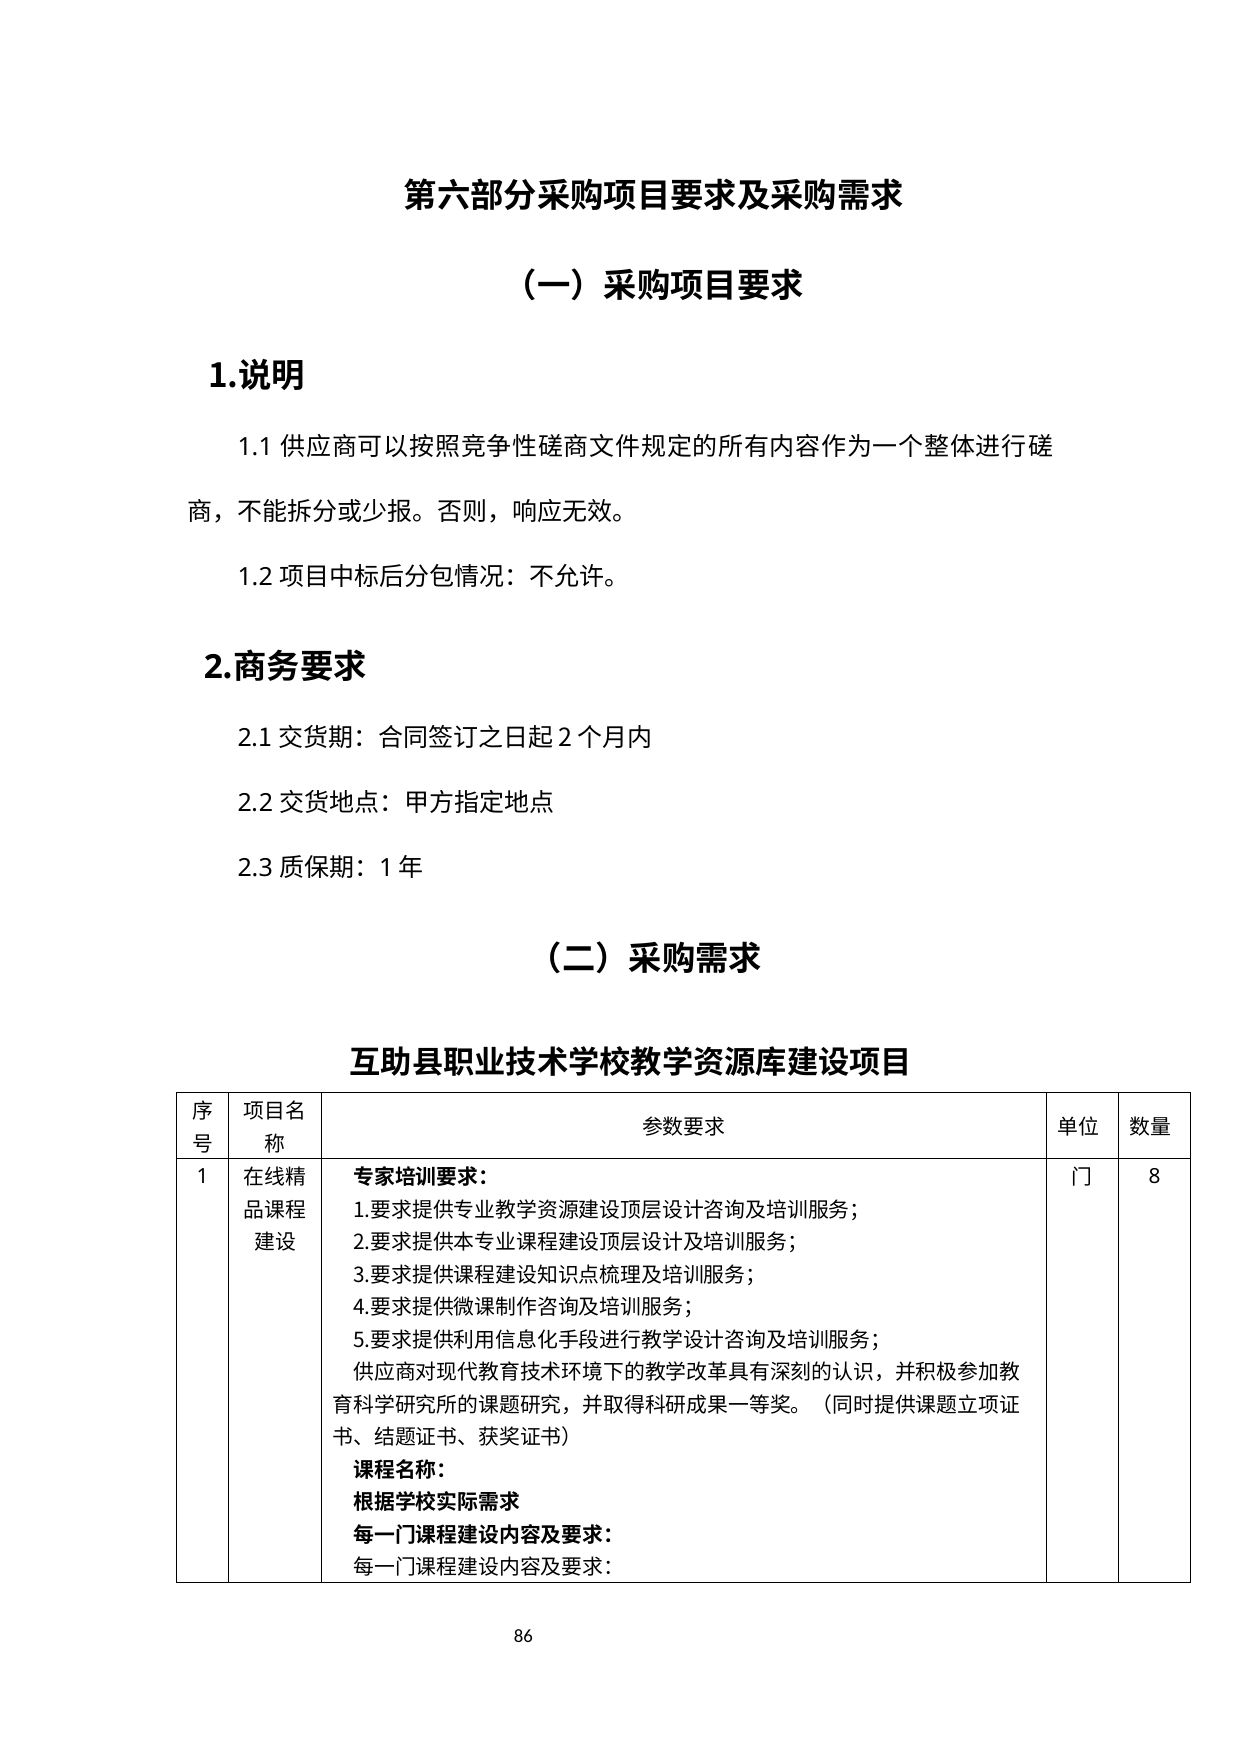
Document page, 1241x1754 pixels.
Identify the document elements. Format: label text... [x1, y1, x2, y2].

title 2.商务要求 [187, 632, 1053, 697]
text 2.3 质保期：1年 [187, 833, 1053, 898]
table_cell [322, 1159, 1046, 1582]
table_cell 1 [177, 1159, 228, 1582]
title 1.说明 [187, 341, 1053, 406]
table_cell 在线精品课程建设 [229, 1159, 321, 1582]
table_header 参数要求 [322, 1093, 1046, 1158]
text 1.1 供应商可以按照竞争性磋商文件规定的所有内容作为一个整体进行磋商，不能拆分或少报。否则，响应无效。 [187, 412, 1053, 542]
table_cell 8 [1119, 1159, 1190, 1582]
title （一）采购项目要求 [187, 251, 1053, 316]
text 2.1 交货期：合同签订之日起2个月内 [187, 703, 1053, 768]
text 互助县职业技术学校教学资源库建设项目 [187, 1027, 1053, 1092]
title 采购需求 [187, 923, 1053, 988]
table_header 单位 [1047, 1093, 1118, 1158]
title 第六部分采购项目要求及采购需求 [187, 161, 1053, 226]
table_cell 门 [1047, 1159, 1118, 1582]
table_header 项目名称 [229, 1093, 321, 1158]
table_header 数量 [1119, 1093, 1190, 1158]
text 1.2 项目中标后分包情况：不允许。 [187, 542, 1053, 607]
table_header 序号 [177, 1093, 228, 1158]
text 2.2 交货地点：甲方指定地点 [187, 768, 1053, 833]
